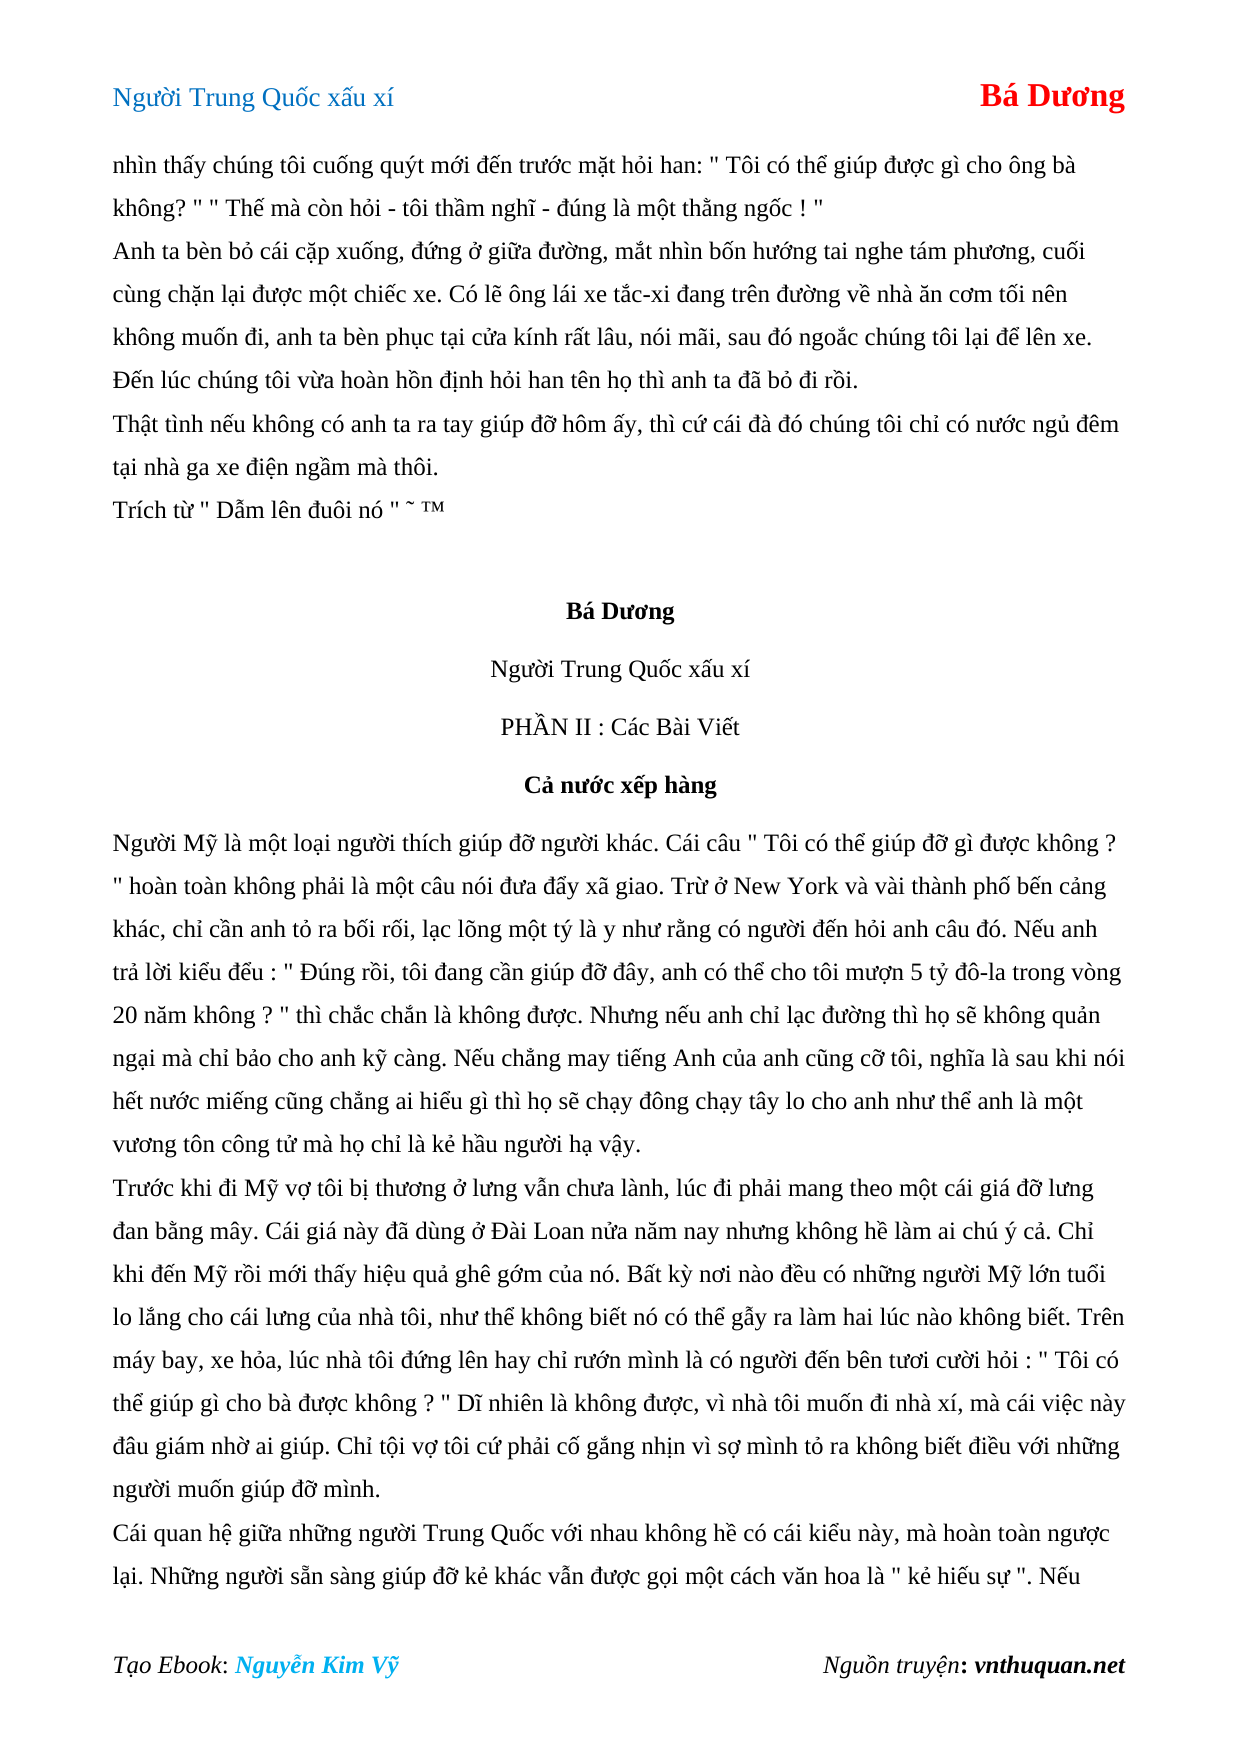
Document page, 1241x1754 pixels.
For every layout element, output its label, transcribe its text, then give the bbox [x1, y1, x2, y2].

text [112, 150, 1128, 524]
text Bá Dương [112, 596, 1128, 625]
text Người Trung Quốc xấu xí [112, 654, 1128, 683]
text Cả nước xếp hàng [112, 770, 1128, 798]
text PHẦN II : Các Bài Viết [112, 712, 1128, 741]
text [112, 828, 1128, 1589]
